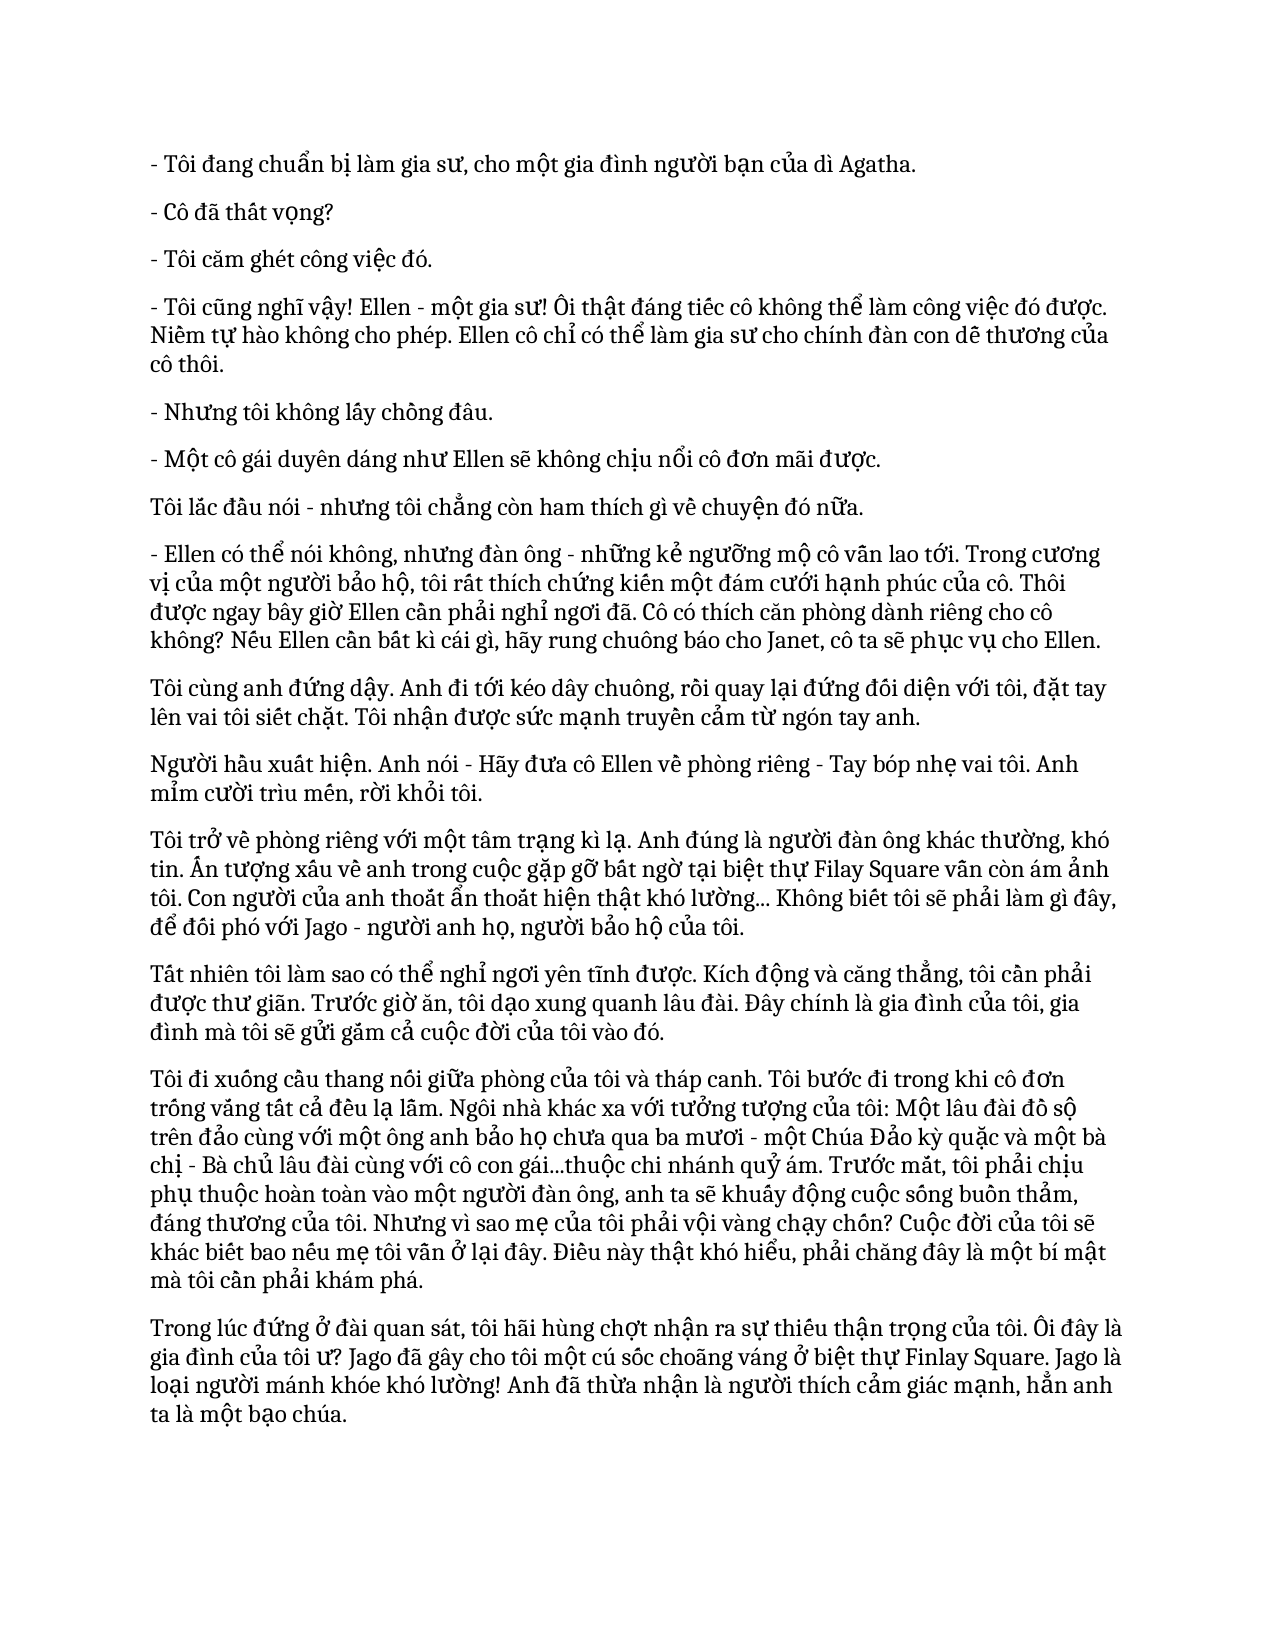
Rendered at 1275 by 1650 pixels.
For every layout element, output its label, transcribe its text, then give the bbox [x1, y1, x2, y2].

text Tôi đi xuống cầu thang nối giữa phòng của tôi và tháp canh. Tôi bước đi trong khi cô đơn trống vắng tất cả đều lạ lẫm. Ngôi nhà khác xa với tưởng tượng của tôi: Một lâu đài đồ sộ trên đảo cùng với một ông anh bảo họ chưa qua ba mươi - một Chúa Đảo kỳ quặc và một bà chị - Bà chủ lâu đài cùng với cô con gái...thuộc chi nhánh quỷ ám. Trước mắt, tôi phải chịu phụ thuộc hoàn toàn vào một người đàn ông, anh ta sẽ khuấy động cuộc sống buồn thảm, đáng thương của tôi. Nhưng vì sao mẹ của tôi phải vội vàng chạy chốn? Cuộc đời của tôi sẽ khác biết bao nếu mẹ tôi vẫn ở lại đây. Điều này thật khó hiểu, phải chăng đây là một bí mật mà tôi cần phải khám phá. [150, 1065, 1125, 1295]
text - Tôi cũng nghĩ vậy! Ellen - một gia sư! Ôi thật đáng tiếc cô không thể làm công việc đó được. Niềm tự hào không cho phép. Ellen cô chỉ có thể làm gia sư cho chính đàn con dễ thương của cô thôi. [150, 292, 1125, 379]
text Tôi lắc đầu nói - nhưng tôi chẳng còn ham thích gì về chuyện đó nữa. [150, 492, 1125, 521]
text - Cô đã thất vọng? [150, 197, 1125, 226]
text - Tôi đang chuẩn bị làm gia sư, cho một gia đình người bạn của dì Agatha. [150, 150, 1125, 179]
text - Nhưng tôi không lấy chồng đâu. [150, 397, 1125, 426]
text - Ellen có thể nói không, nhưng đàn ông - những kẻ ngưỡng mộ cô vẫn lao tới. Trong cương vị của một người bảo hộ, tôi rất thích chứng kiến một đám cưới hạnh phúc của cô. Thôi được ngay bây giờ Ellen cần phải nghỉ ngơi đã. Cô có thích căn phòng dành riêng cho cô không? Nếu Ellen cần bất kì cái gì, hãy rung chuông báo cho Janet, cô ta sẽ phục vụ cho Ellen. [150, 540, 1125, 655]
text Tôi cùng anh đứng dậy. Anh đi tới kéo dây chuông, rồi quay lại đứng đối diện với tôi, đặt tay lên vai tôi siết chặt. Tôi nhận được sức mạnh truyền cảm từ ngón tay anh. [150, 674, 1125, 731]
text Người hầu xuất hiện. Anh nói - Hãy đưa cô Ellen về phòng riêng - Tay bóp nhẹ vai tôi. Anh mỉm cười trìu mến, rời khỏi tôi. [150, 750, 1125, 807]
text Tất nhiên tôi làm sao có thể nghỉ ngơi yên tĩnh được. Kích động và căng thẳng, tôi cần phải được thư giãn. Trước giờ ăn, tôi dạo xung quanh lâu đài. Đây chính là gia đình của tôi, gia đình mà tôi sẽ gửi gắm cả cuộc đời của tôi vào đó. [150, 960, 1125, 1046]
text - Một cô gái duyên dáng như Ellen sẽ không chịu nổi cô đơn mãi được. [150, 445, 1125, 474]
text Trong lúc đứng ở đài quan sát, tôi hãi hùng chợt nhận ra sự thiếu thận trọng của tôi. Ôi đây là gia đình của tôi ư? Jago đã gây cho tôi một cú sốc choãng váng ở biệt thự Finlay Square. Jago là loại người mánh khóe khó lường! Anh đã thừa nhận là người thích cảm giác mạnh, hẳn anh ta là một bạo chúa. [150, 1314, 1125, 1429]
text - Tôi căm ghét công việc đó. [150, 245, 1125, 274]
text Tôi trở về phòng riêng với một tâm trạng kì lạ. Anh đúng là người đàn ông khác thường, khó tin. Ấn tượng xấu về anh trong cuộc gặp gỡ bất ngờ tại biệt thự Filay Square vẫn còn ám ảnh tôi. Con người của anh thoắt ẩn thoắt hiện thật khó lường... Không biết tôi sẽ phải làm gì đây, để đối phó với Jago - người anh họ, người bảo hộ của tôi. [150, 826, 1125, 941]
